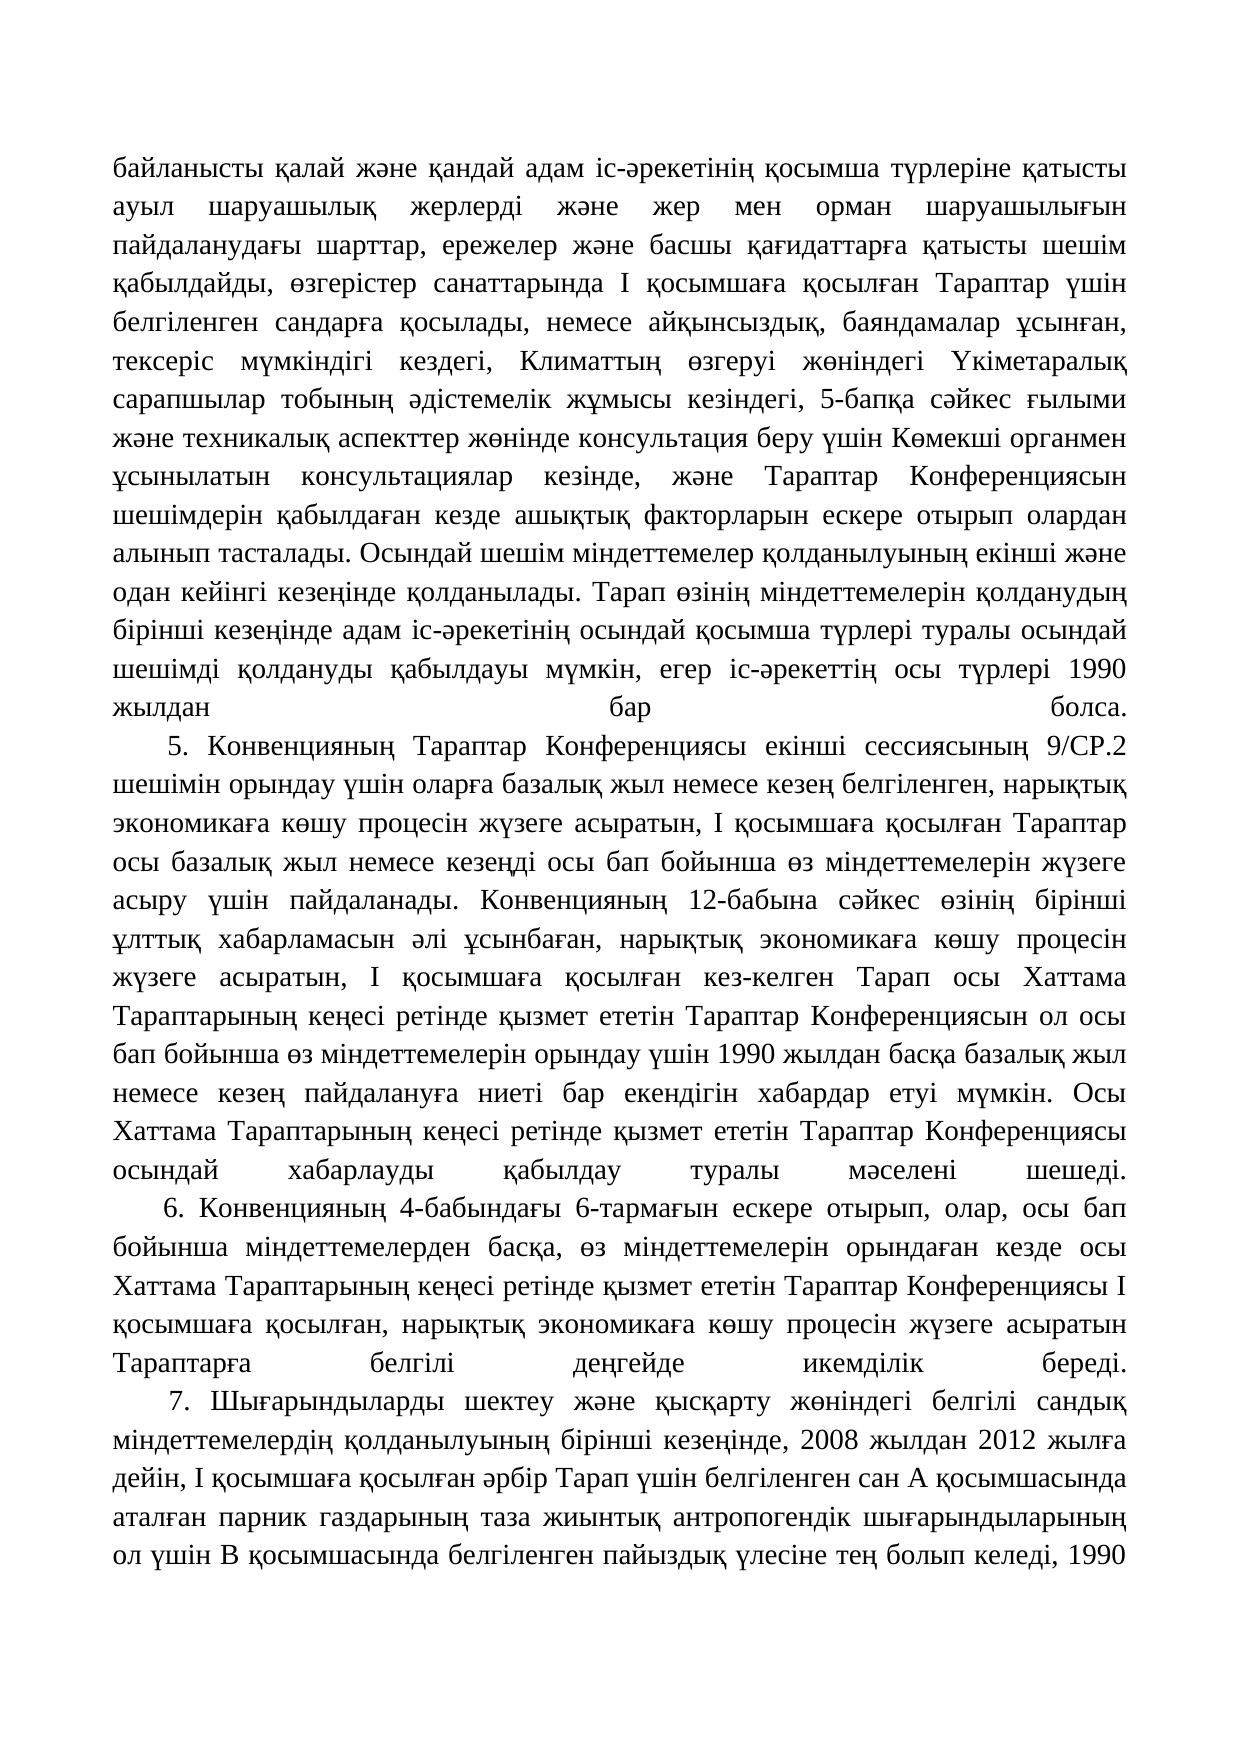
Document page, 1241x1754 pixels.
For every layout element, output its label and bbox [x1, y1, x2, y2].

text [112, 150, 1128, 1571]
